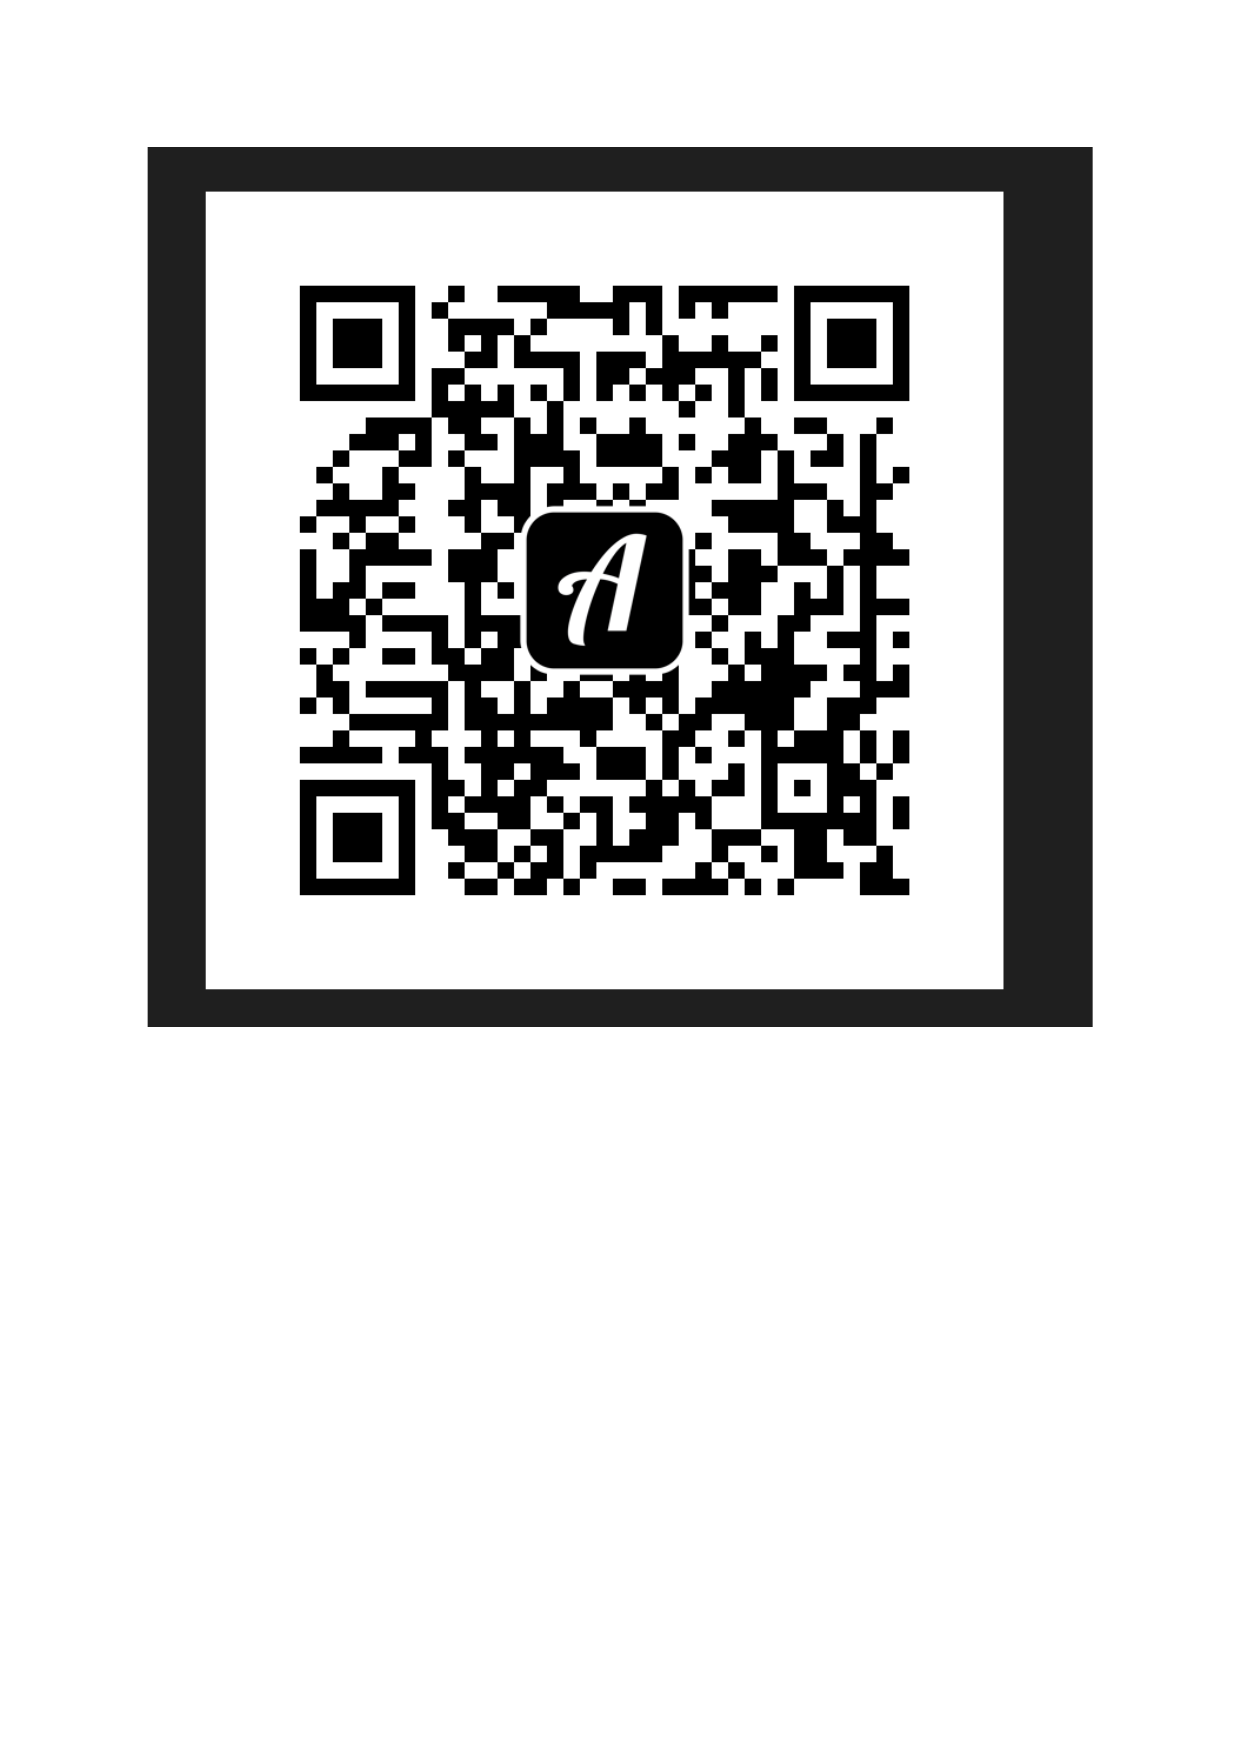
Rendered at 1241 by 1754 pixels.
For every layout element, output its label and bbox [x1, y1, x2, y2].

picture [147, 147, 1093, 1027]
